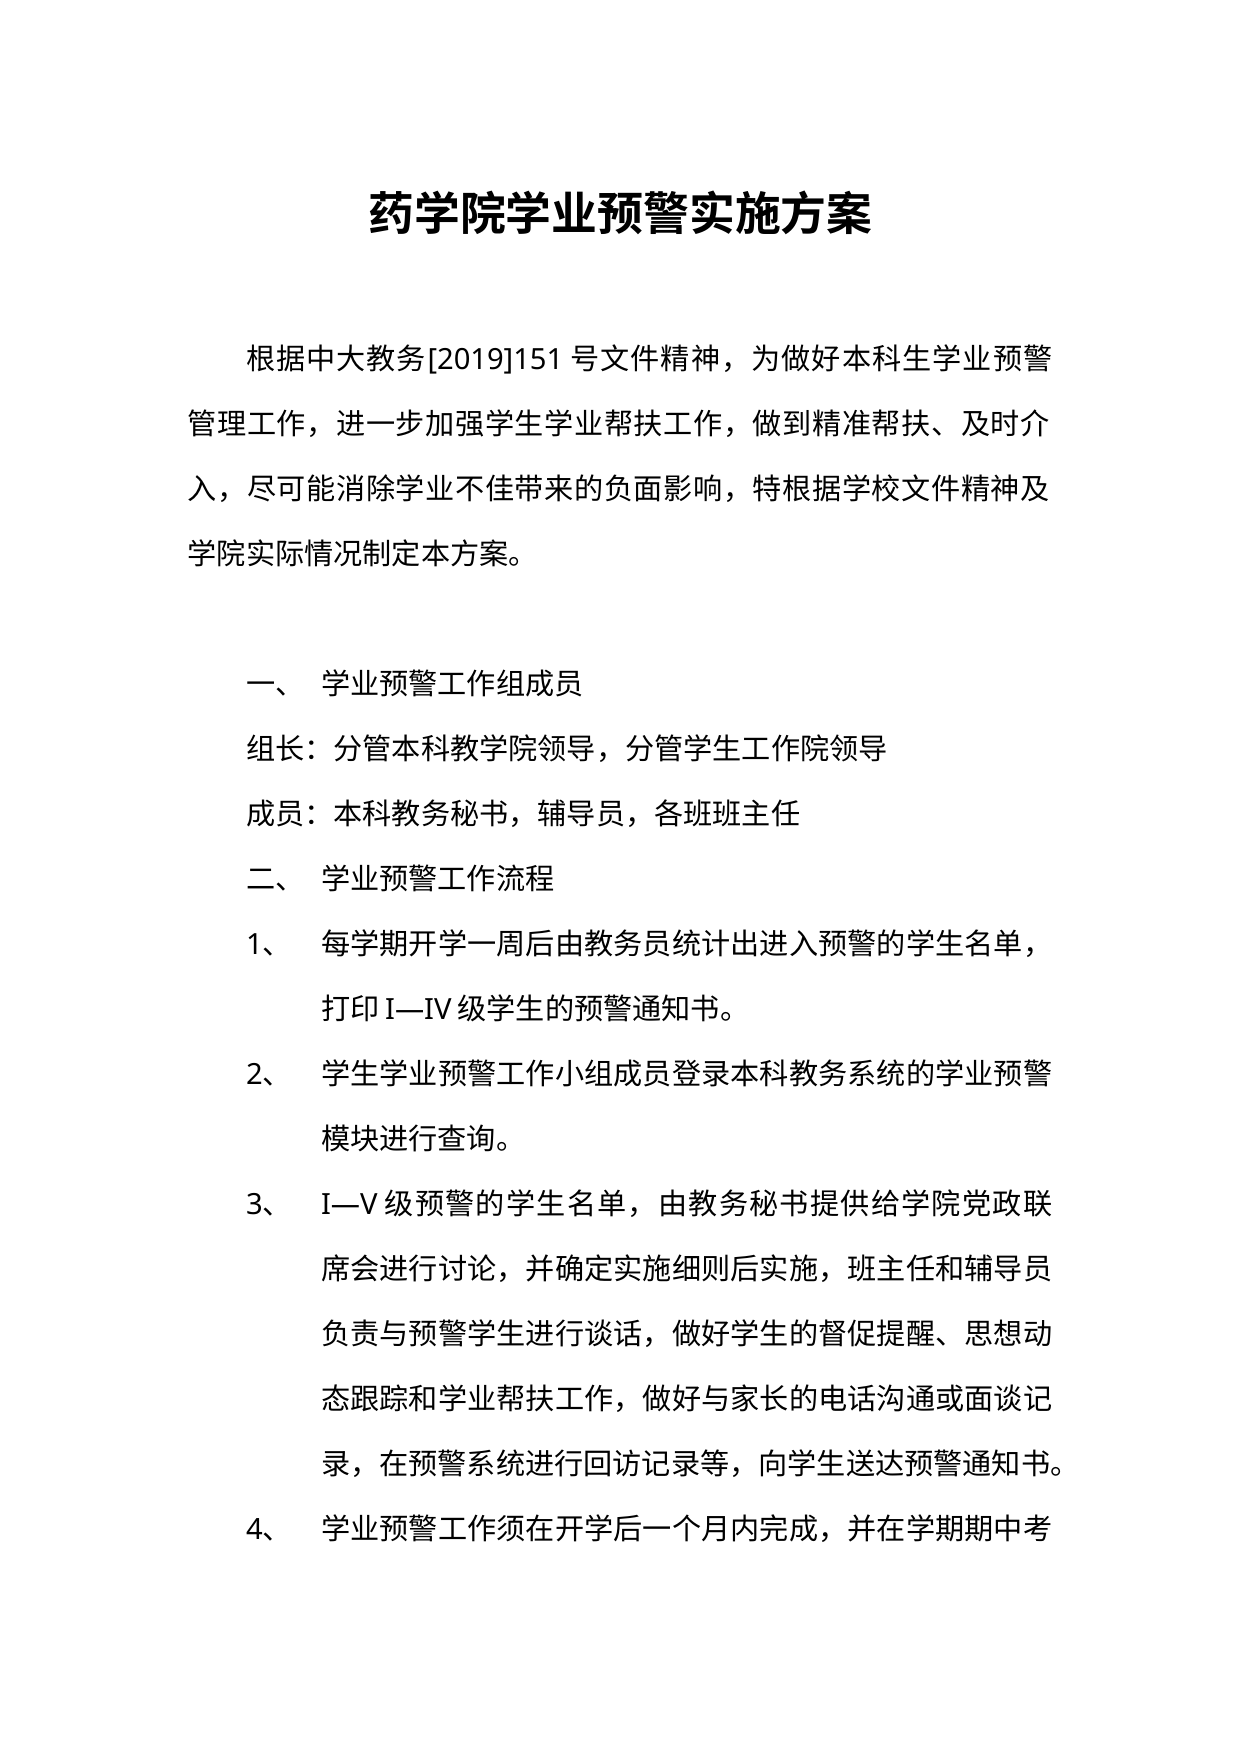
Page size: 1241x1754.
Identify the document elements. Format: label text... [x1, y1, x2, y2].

text 根据中大教务[2019]151号文件精神，为做好本科生学业预警管理工作，进一步加强学生学业帮扶工作，做到精准帮扶、及时介入，尽可能消除学业不佳带来的负面影响，特根据学校文件精神及学院实际情况制定本方案。 [187, 324, 1053, 584]
list 学生学业预警工作小组成员登录本科教务系统的学业预警模块进行查询。 [246, 1039, 1053, 1169]
text 成员：本科教务秘书，辅导员，各班班主任 [187, 779, 1053, 844]
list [246, 1494, 1053, 1559]
list 每学期开学一周后由教务员统计出进入预警的学生名单，打印I—IV级学生的预警通知书。 [246, 909, 1053, 1039]
text 组长：分管本科教学院领导，分管学生工作院领导 [187, 714, 1053, 779]
list I—V级预警的学生名单，由教务秘书提供给学院党政联席会进行讨论，并确定实施细则后实施，班主任和辅导员负责与预警学生进行谈话，做好学生的督促提醒、思想动态跟踪和学业帮扶工作，做好与家长的电话沟通或面谈记录，在预警系统进行回访记录等，向学生送达预警通知书。 [246, 1169, 1053, 1494]
text 药学院学业预警实施方案 [187, 162, 1053, 259]
list 学业预警工作流程 [246, 844, 1053, 909]
list 学业预警工作组成员 [246, 649, 1053, 714]
